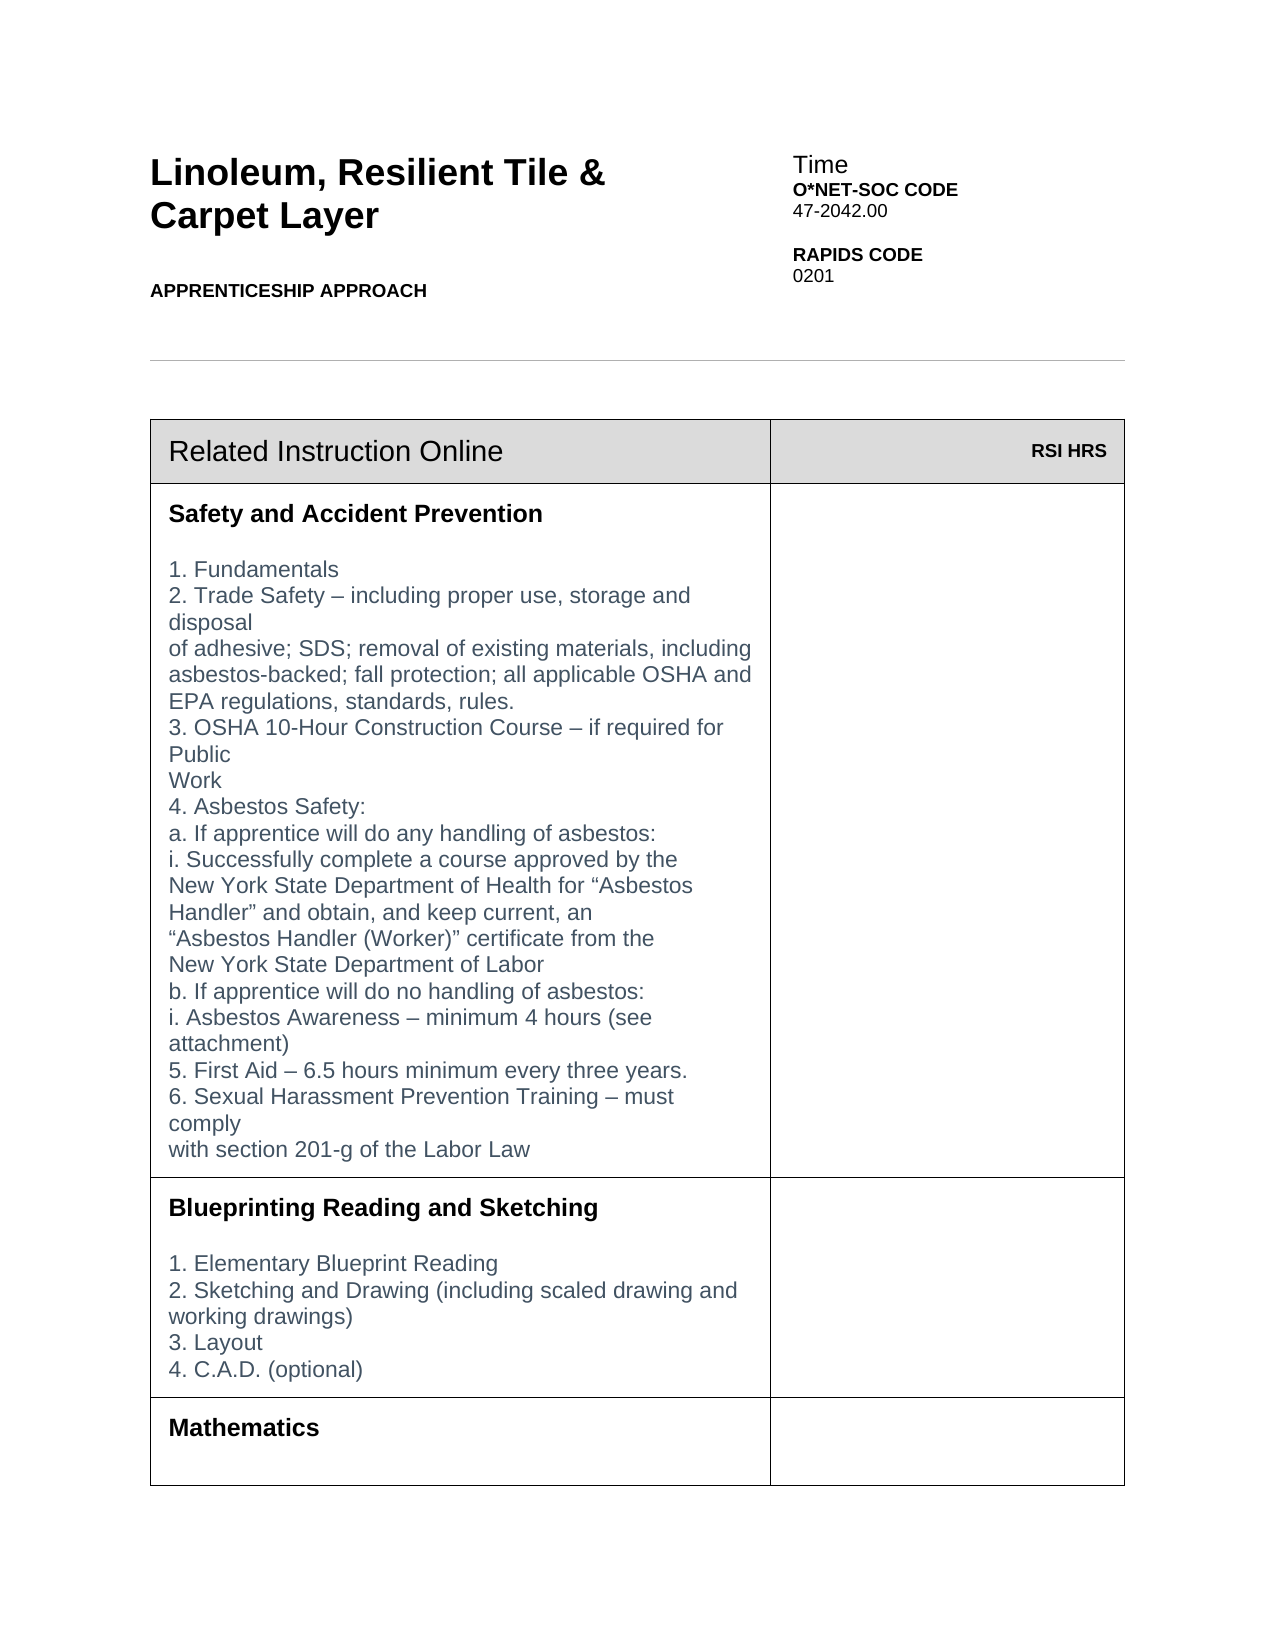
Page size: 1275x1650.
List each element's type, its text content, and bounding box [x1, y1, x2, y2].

text APPRENTICESHIP APPROACH [150, 279, 719, 301]
table_cell [771, 1178, 1124, 1397]
text Time [793, 150, 1125, 179]
text RAPIDS CODE [793, 243, 1125, 265]
text Linoleum, Resilient Tile & Carpet Layer [150, 150, 719, 236]
table_header RSI HRS [771, 420, 1124, 483]
text 47-2042.00 [793, 200, 1125, 222]
table_cell Safety and Accident Prevention 1. Fundamentals 2. Trade Safety – including proper use, storage and disposal of adhesive; SDS; removal of existing materials, including asbestos-backed; fall protection; all applicable OSHA and EPA regulations, standards, rules. 3. OSHA 10-Hour Construction Course – if required for Public Work 4. Asbestos Safety: a. If apprentice will do any handling of asbestos: i. Successfully complete a course approved by the New York State Department of Health for “Asbestos Handler” and obtain, and keep current, an “Asbestos Handler (Worker)” certificate from the New York State Department of Labor b. If apprentice will do no handling of asbestos: i. Asbestos Awareness – minimum 4 hours (see attachment) 5. First Aid – 6.5 hours minimum every three years. 6. Sexual Harassment Prevention Training – must comply with section 201-g of the Labor Law [151, 484, 770, 1177]
text 0201 [793, 265, 1125, 287]
text O*NET-SOC CODE [793, 179, 1125, 200]
table_cell Blueprinting Reading and Sketching 1. Elementary Blueprint Reading 2. Sketching and Drawing (including scaled drawing and working drawings) 3. Layout 4. C.A.D. (optional) [151, 1178, 770, 1397]
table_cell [151, 1398, 770, 1485]
table_cell [771, 1398, 1124, 1485]
table_header Related Instruction Online [151, 420, 770, 483]
table_cell [771, 484, 1124, 1177]
